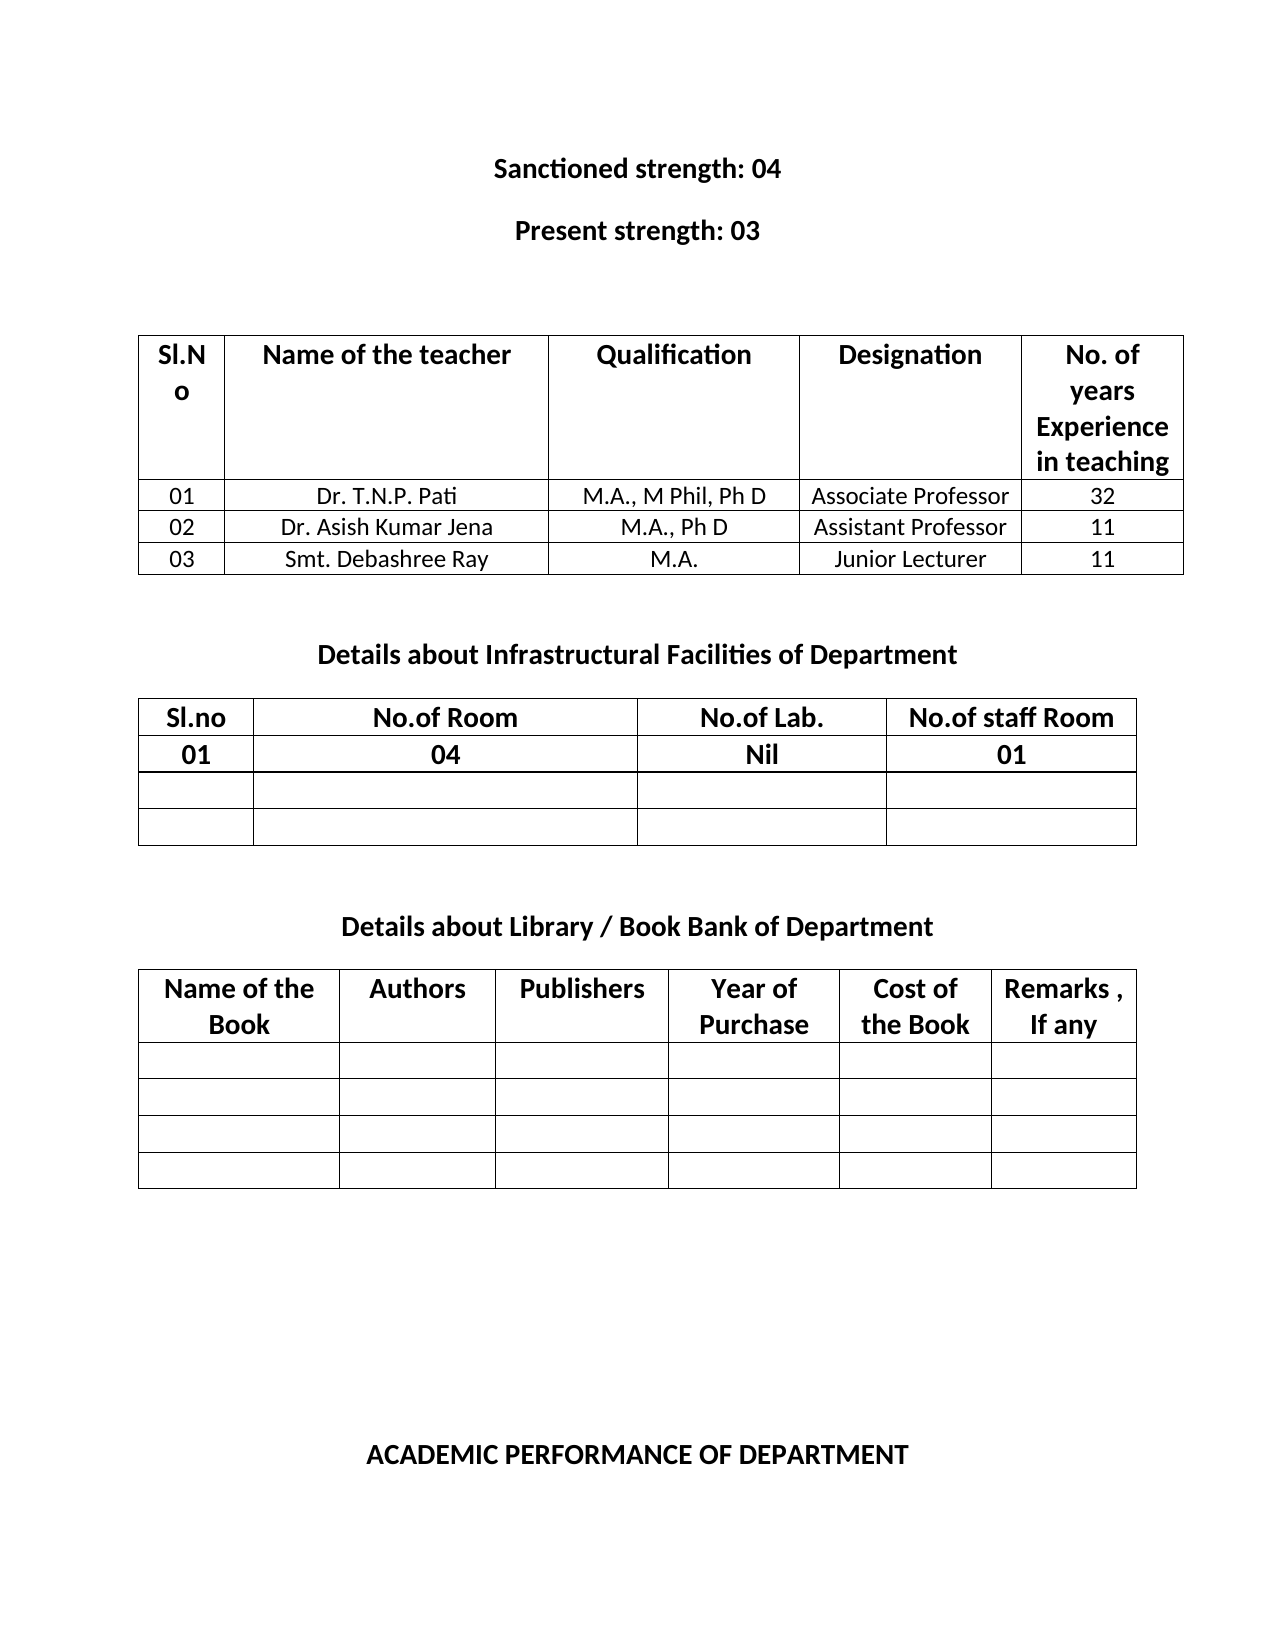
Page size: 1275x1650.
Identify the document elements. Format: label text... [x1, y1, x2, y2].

table_cell [496, 1153, 668, 1188]
table_cell [669, 1116, 839, 1152]
table_cell [496, 1116, 668, 1152]
table_cell [496, 1043, 668, 1078]
table_header Sl.no [139, 699, 253, 735]
table_header Cost of the Book [840, 970, 991, 1042]
table_cell [139, 1043, 339, 1078]
table_cell Associate Professor [800, 480, 1021, 510]
table_header Designation [800, 336, 1021, 479]
table_cell 02 [139, 511, 224, 542]
table_cell [340, 1043, 495, 1078]
table_header No.of Lab. [638, 699, 886, 735]
table_cell [840, 1153, 991, 1188]
table_cell [992, 1043, 1136, 1078]
table_cell [840, 1043, 991, 1078]
table_header Authors [340, 970, 495, 1042]
table_cell [139, 809, 253, 845]
table_cell M.A., M Phil, Ph D [549, 480, 799, 510]
table_cell [992, 1153, 1136, 1188]
table_header Year of Purchase [669, 970, 839, 1042]
table_cell [340, 1079, 495, 1115]
table_cell 32 [1022, 480, 1183, 510]
table_cell [139, 773, 253, 808]
text Details about Library / Book Bank of Department [150, 908, 1125, 943]
table_cell [254, 809, 637, 845]
table_cell [340, 1153, 495, 1188]
table_cell [139, 1116, 339, 1152]
table_cell Assistant Professor [800, 511, 1021, 542]
table_header Qualification [549, 336, 799, 479]
table_cell [992, 1116, 1136, 1152]
table_cell [139, 1079, 339, 1115]
table_cell [139, 1153, 339, 1188]
table_cell Nil [638, 736, 886, 771]
table_cell [992, 1079, 1136, 1115]
table_header Remarks , If any [992, 970, 1136, 1042]
table_cell [840, 1116, 991, 1152]
table_header No.of Room [254, 699, 637, 735]
table_cell M.A. [549, 543, 799, 573]
table_cell Dr. T.N.P. Pati [225, 480, 548, 510]
table_cell [638, 809, 886, 845]
table_cell [887, 809, 1136, 845]
table_cell 11 [1022, 543, 1183, 573]
table_cell Dr. Asish Kumar Jena [225, 511, 548, 542]
table_cell [840, 1079, 991, 1115]
table_cell 03 [139, 543, 224, 573]
text ACADEMIC PERFORMANCE OF DEPARTMENT [150, 1436, 1125, 1472]
table_cell [638, 773, 886, 808]
table_header No. of years Experience in teaching [1022, 336, 1183, 479]
table_cell [340, 1116, 495, 1152]
table_cell Junior Lecturer [800, 543, 1021, 573]
table_header No.of staff Room [887, 699, 1136, 735]
table_cell 01 [139, 480, 224, 510]
text Details about Infrastructural Facilities of Department [150, 636, 1125, 672]
table_cell [887, 773, 1136, 808]
table_cell [496, 1079, 668, 1115]
table_header Sl.No [139, 336, 224, 479]
table_cell 01 [139, 736, 253, 771]
table_header Name of the Book [139, 970, 339, 1042]
table_cell 01 [887, 736, 1136, 771]
table_cell [254, 773, 637, 808]
table_cell Smt. Debashree Ray [225, 543, 548, 573]
table_header Publishers [496, 970, 668, 1042]
table_cell [669, 1079, 839, 1115]
text Present strength: 03 [150, 212, 1125, 247]
table_cell M.A., Ph D [549, 511, 799, 542]
table_cell [669, 1043, 839, 1078]
table_cell 04 [254, 736, 637, 771]
table_header Name of the teacher [225, 336, 548, 479]
text Sanctioned strength: 04 [150, 150, 1125, 186]
table_cell 11 [1022, 511, 1183, 542]
table_cell [669, 1153, 839, 1188]
